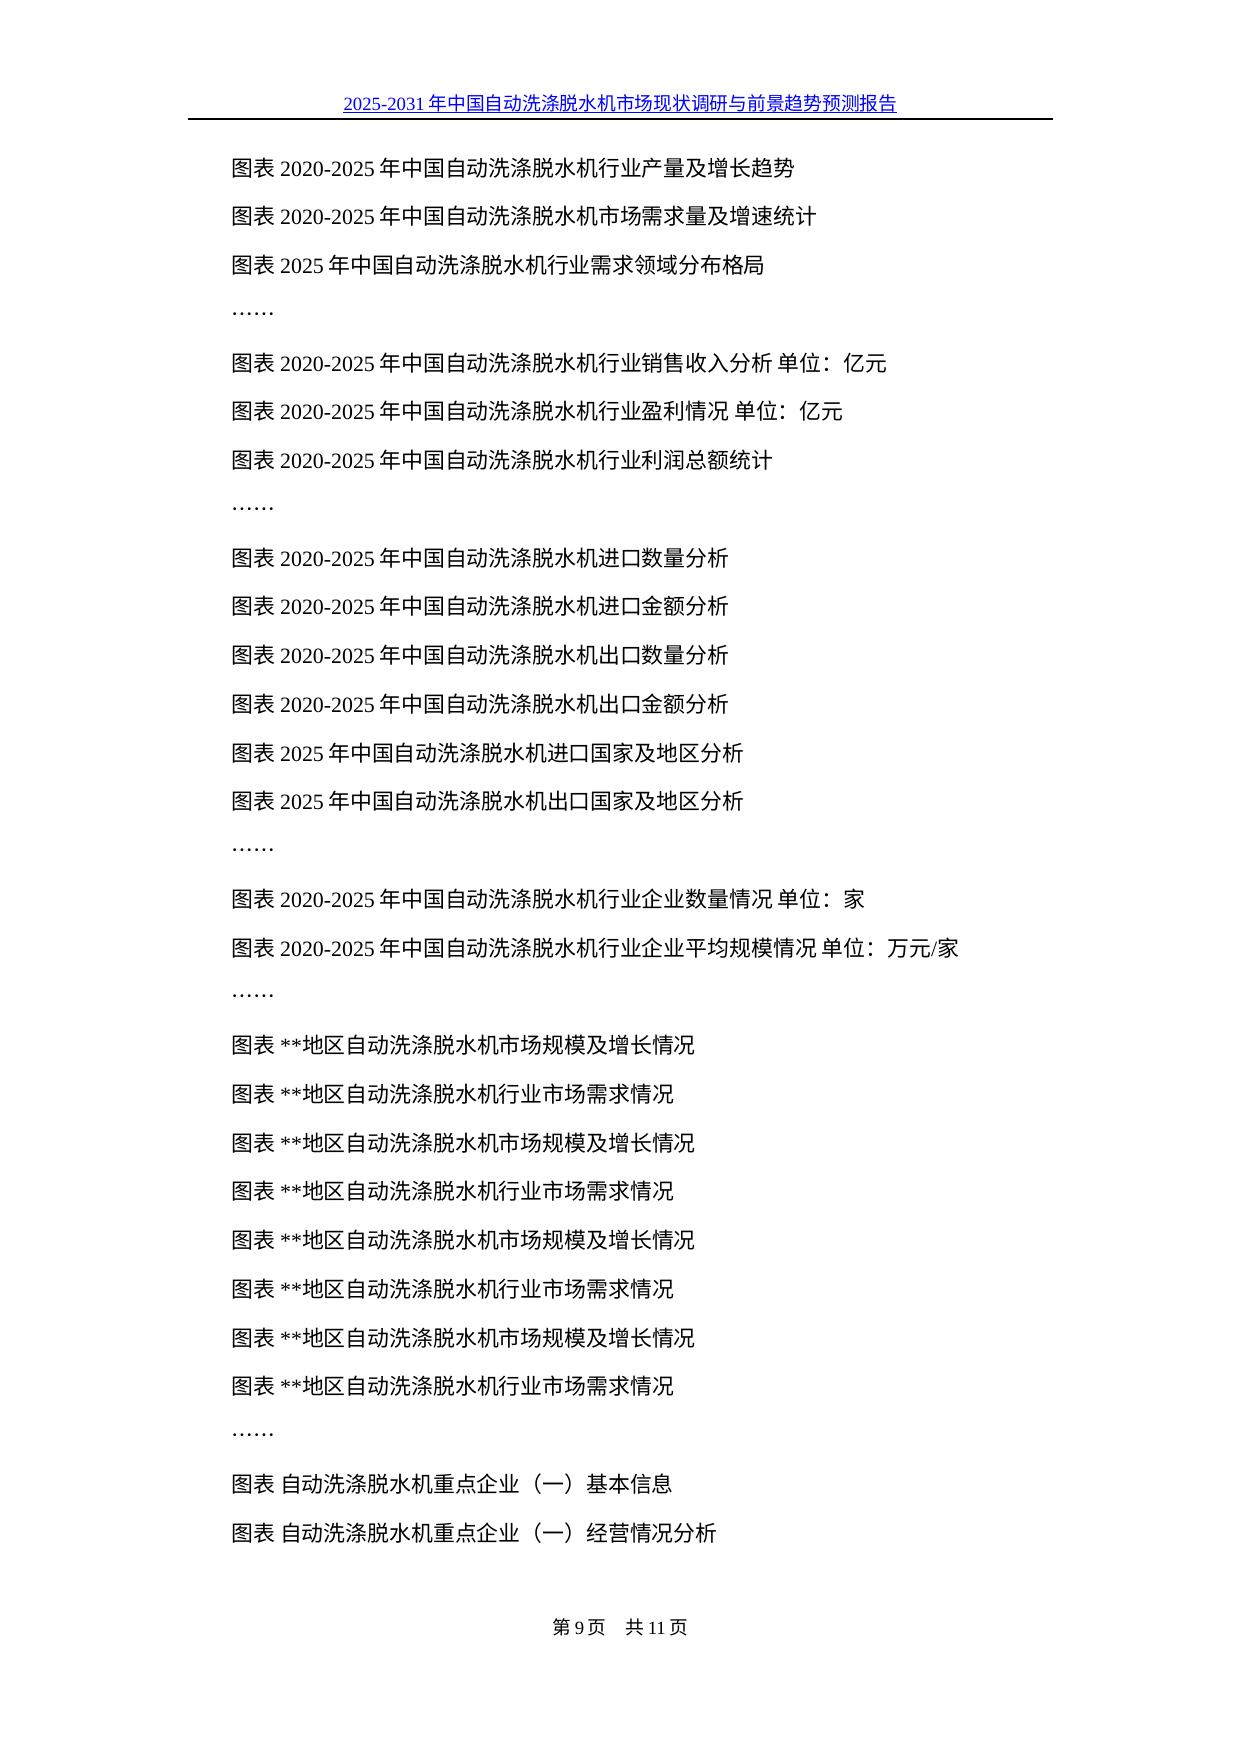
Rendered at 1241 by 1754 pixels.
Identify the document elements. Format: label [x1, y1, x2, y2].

text [187, 150, 1053, 1548]
